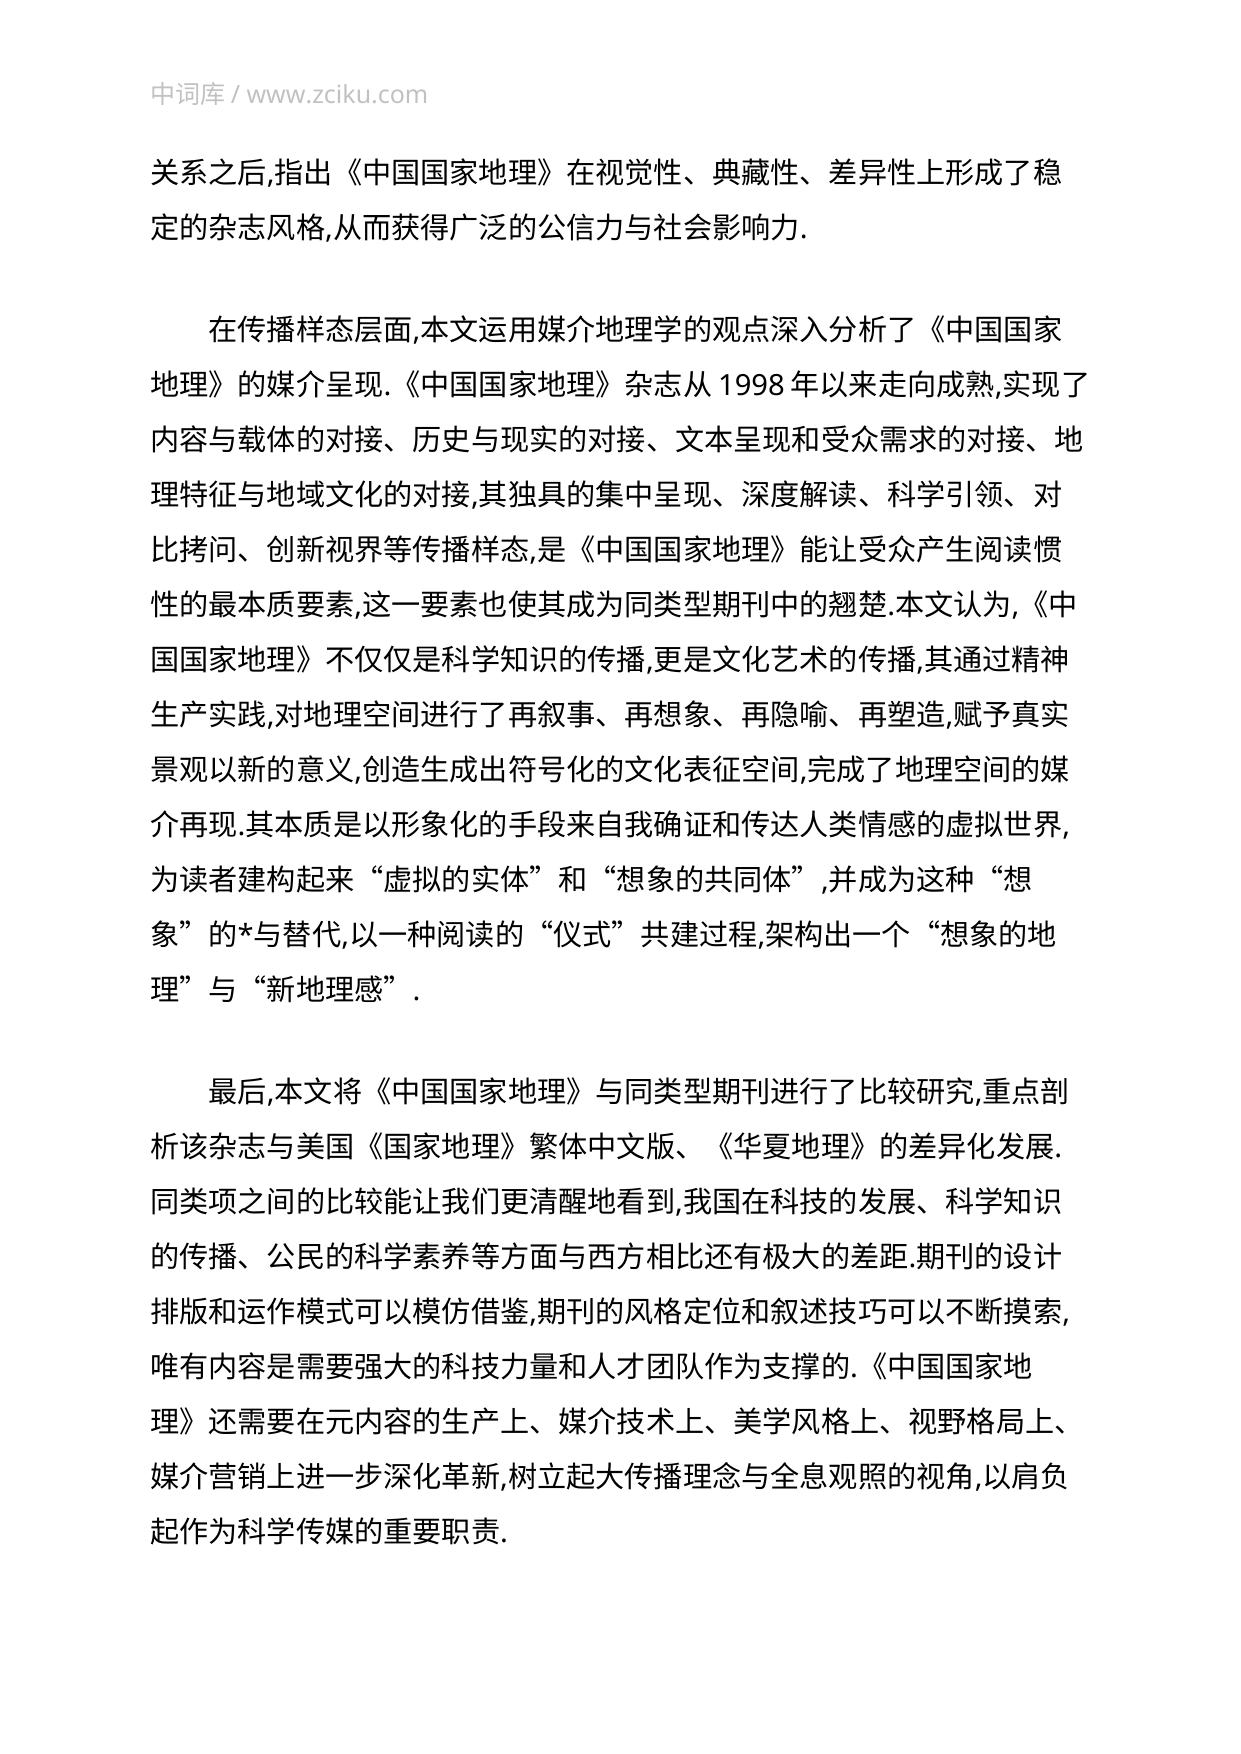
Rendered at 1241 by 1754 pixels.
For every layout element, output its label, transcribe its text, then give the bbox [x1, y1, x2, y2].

text 在传播样态层面,本文运用媒介地理学的观点深入分析了《中国国家地理》的媒介呈现.《中国国家地理》杂志从1998年以来走向成熟,实现了内容与载体的对接、历史与现实的对接、文本呈现和受众需求的对接、地理特征与地域文化的对接,其独具的集中呈现、深度解读、科学引领、对比拷问、创新视界等传播样态,是《中国国家地理》能让受众产生阅读惯性的最本质要素,这一要素也使其成为同类型期刊中的翘楚.本文认为,《中国国家地理》不仅仅是科学知识的传播,更是文化艺术的传播,其通过精神生产实践,对地理空间进行了再叙事、再想象、再隐喻、再塑造,赋予真实景观以新的意义,创造生成出符号化的文化表征空间,完成了地理空间的媒介再现.其本质是以形象化的手段来自我确证和传达人类情感的虚拟世界,为读者建构起来“虚拟的实体”和“想象的共同体”,并成为这种“想象”的*与替代,以一种阅读的“仪式”共建过程,架构出一个“想象的地理”与“新地理感”. [150, 307, 1090, 1009]
text 最后,本文将《中国国家地理》与同类型期刊进行了比较研究,重点剖析该杂志与美国《国家地理》繁体中文版、《华夏地理》的差异化发展.同类项之间的比较能让我们更清醒地看到,我国在科技的发展、科学知识的传播、公民的科学素养等方面与西方相比还有极大的差距.期刊的设计排版和运作模式可以模仿借鉴,期刊的风格定位和叙述技巧可以不断摸索,唯有内容是需要强大的科技力量和人才团队作为支撑的.《中国国家地理》还需要在元内容的生产上、媒介技术上、美学风格上、视野格局上、媒介营销上进一步深化革新,树立起大传播理念与全息观照的视角,以肩负起作为科学传媒的重要职责. [150, 1069, 1090, 1551]
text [150, 150, 1090, 247]
